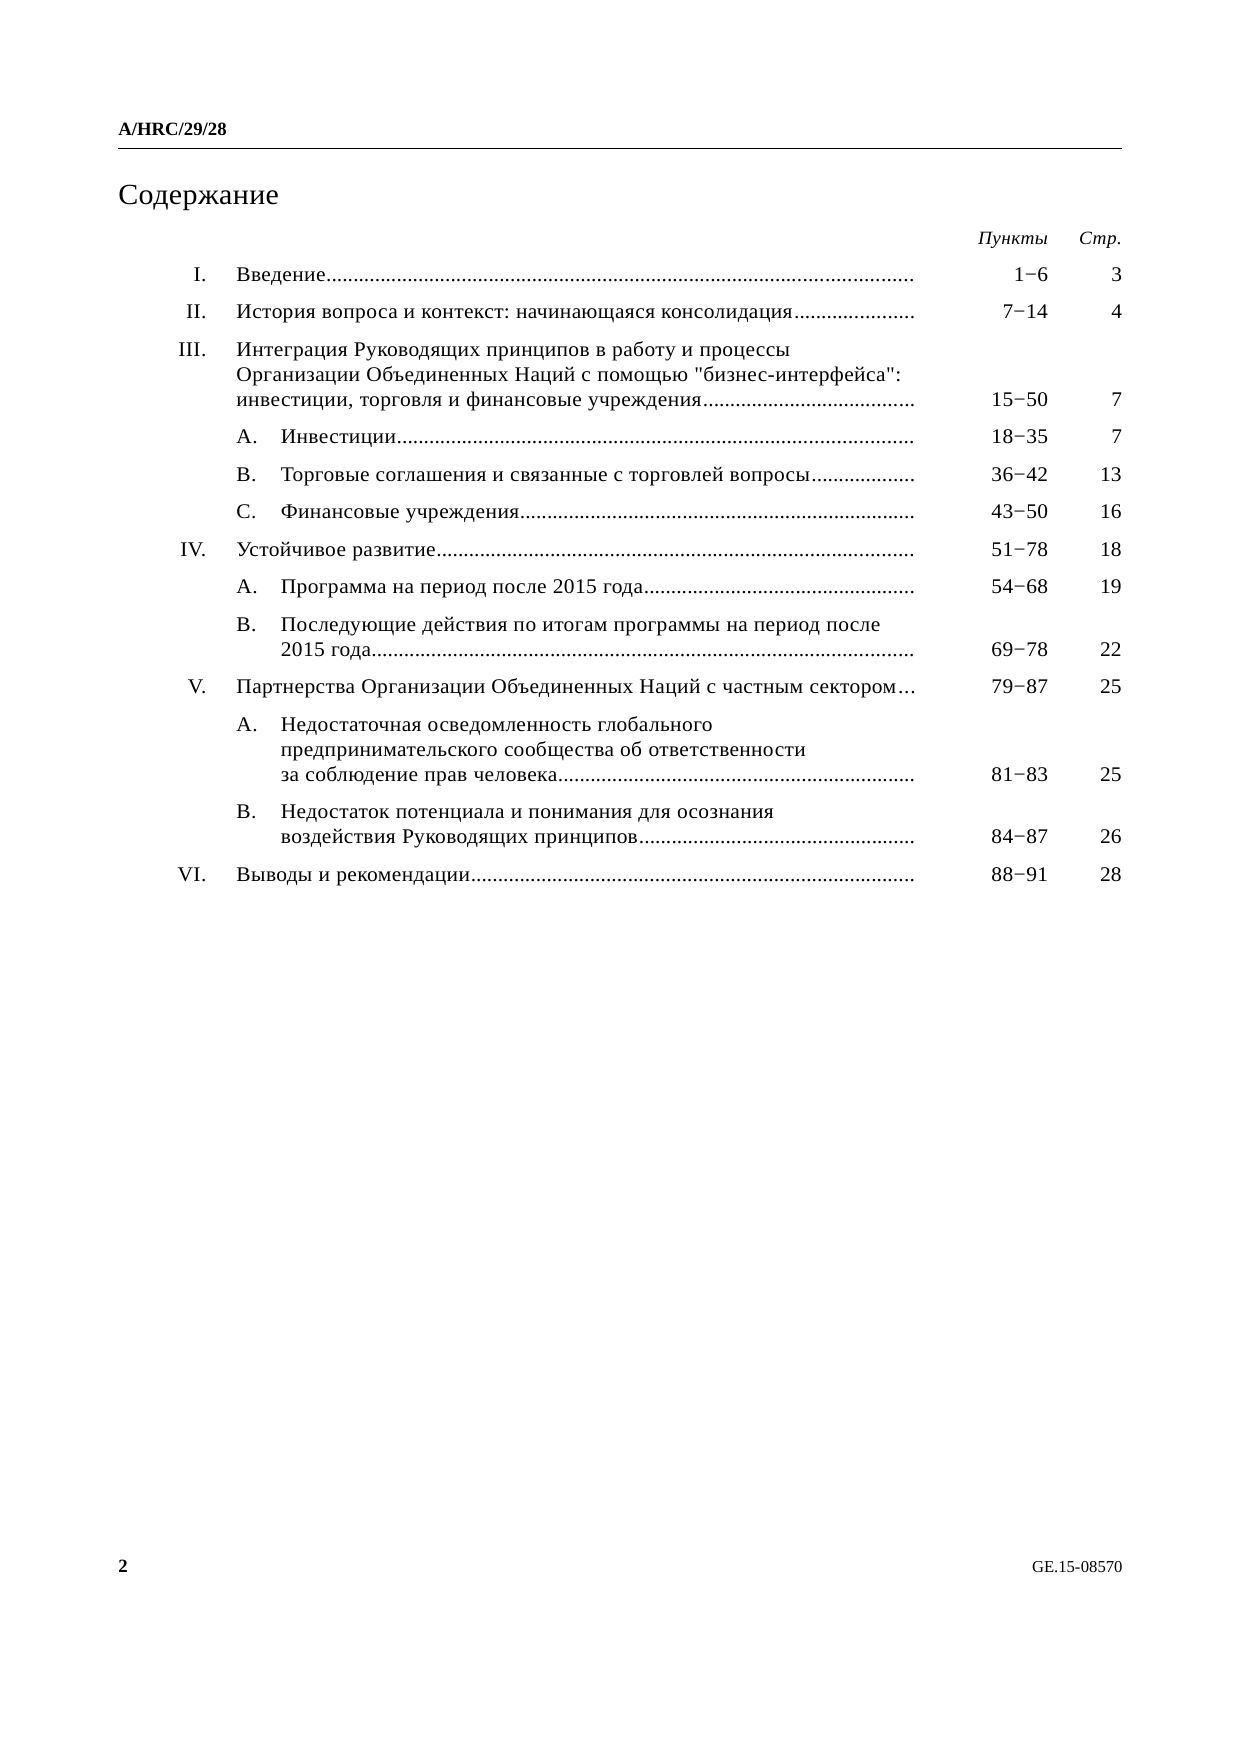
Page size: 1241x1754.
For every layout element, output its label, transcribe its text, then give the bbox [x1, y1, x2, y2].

text B. Недостаток потенциала и понимания для осознания воздействия Руководящих принципов 84−87 26 [118, 798, 1122, 848]
text V. Партнерства Организации Объединенных Наций с частным сектором 79−87 25 [118, 673, 1122, 698]
text A. Инвестиции 18−35 7 [118, 423, 1122, 448]
text Содержание [118, 177, 1122, 211]
text A. Программа на период после 2015 года 54−68 19 [118, 573, 1122, 598]
text II. История вопроса и контекст: начинающаяся консолидация 7−14 4 [118, 298, 1122, 323]
text I. Введение 1−6 3 [118, 261, 1122, 286]
text B. Последующие действия по итогам программы на период после 2015 года 69−78 22 [118, 611, 1122, 661]
text III. Интеграция Руководящих принципов в работу и процессы Организации Объединенных Наций с помощью "бизнес-интерфейса": инвестиции, торговля и финансовые учреждения 15−50 7 [118, 336, 1122, 411]
text A. Недостаточная осведомленность глобального предпринимательского сообщества об ответственности за соблюдение прав человека 81−83 25 [118, 711, 1122, 786]
text IV. Устойчивое развитие 51−78 18 [118, 536, 1122, 561]
text C. Финансовые учреждения 43−50 16 [118, 498, 1122, 523]
text B. Торговые соглашения и связанные с торговлей вопросы 36−42 13 [118, 461, 1122, 486]
text Пункты Стр. [148, 223, 1122, 248]
text VI. Выводы и рекомендации 88−91 28 [118, 861, 1122, 886]
